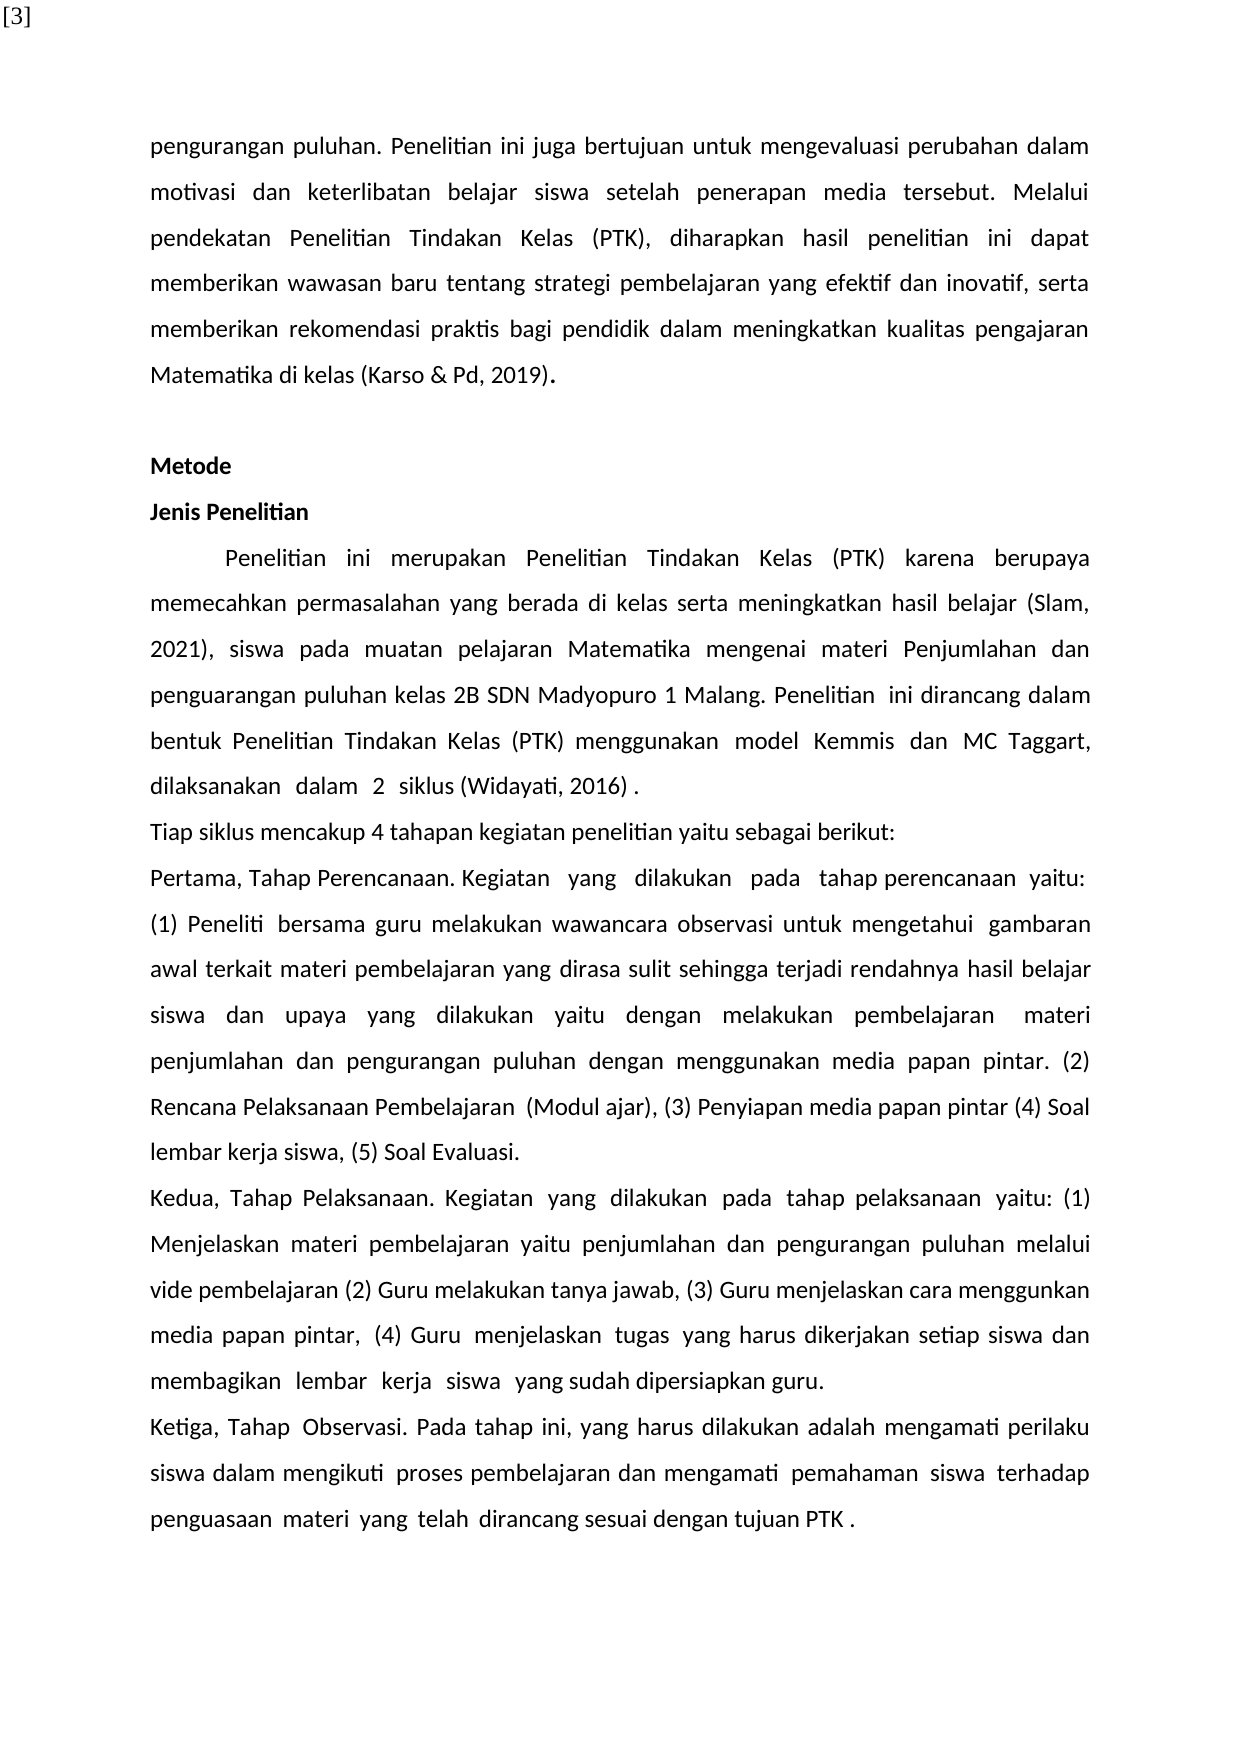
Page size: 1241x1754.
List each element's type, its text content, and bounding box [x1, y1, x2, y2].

text pengurangan puluhan. Penelitian ini juga bertujuan untuk mengevaluasi perubahan dalam motivasi dan keterlibatan belajar siswa setelah penerapan media tersebut. Melalui pendekatan Penelitian Tindakan Kelas (PTK), diharapkan hasil penelitian ini dapat memberikan wawasan baru tentang strategi pembelajaran yang efektif dan inovatif, serta memberikan rekomendasi praktis bagi pendidik dalam meningkatkan kualitas pengajaran Matematika di kelas (Karso & Pd, 2019). [150, 130, 1090, 389]
subtitle Metode [150, 451, 1138, 481]
text Penelitian ini merupakan Penelitian Tindakan Kelas (PTK) karena berupaya memecahkan permasalahan yang berada di kelas serta meningkatkan hasil belajar (Slam, 2021), siswa pada muatan pelajaran Matematika mengenai materi Penjumlahan dan penguarangan puluhan kelas 2B SDN Madyopuro 1 Malang. Penelitian ini dirancang dalam bentuk Penelitian Tindakan Kelas (PTK) menggunakan model Kemmis dan MC Taggart, dilaksanakan dalam 2 siklus (Widayati, 2016) . [150, 542, 1091, 801]
text Ketiga, Tahap Observasi. Pada tahap ini, yang harus dilakukan adalah mengamati perilaku siswa dalam mengikuti proses pembelajaran dan mengamati pemahaman siswa terhadap penguasaan materi yang telah dirancang sesuai dengan tujuan PTK . [150, 1411, 1090, 1533]
text Pertama, Tahap Perencanaan. Kegiatan yang dilakukan pada tahap perencanaan yaitu: [150, 862, 1138, 893]
text Kedua, Tahap Pelaksanaan. Kegiatan yang dilakukan pada tahap pelaksanaan yaitu: (1) Menjelaskan materi pembelajaran yaitu penjumlahan dan pengurangan puluhan melalui vide pembelajaran (2) Guru melakukan tanya jawab, (3) Guru menjelaskan cara menggunkan media papan pintar, (4) Guru menjelaskan tugas yang harus dikerjakan setiap siswa dan membagikan lembar kerja siswa yang sudah dipersiapkan guru. [150, 1182, 1091, 1396]
text Jenis Penelitian [150, 496, 1138, 527]
text (1) Peneliti bersama guru melakukan wawancara observasi untuk mengetahui gambaran awal terkait materi pembelajaran yang dirasa sulit sehingga terjadi rendahnya hasil belajar siswa dan upaya yang dilakukan yaitu dengan melakukan pembelajaran materi penjumlahan dan pengurangan puluhan dengan menggunakan media papan pintar. (2) Rencana Pelaksanaan Pembelajaran (Modul ajar), (3) Penyiapan media papan pintar (4) Soal lembar kerja siswa, (5) Soal Evaluasi. [150, 908, 1091, 1167]
text Tiap siklus mencakup 4 tahapan kegiatan penelitian yaitu sebagai berikut: [150, 816, 1138, 847]
